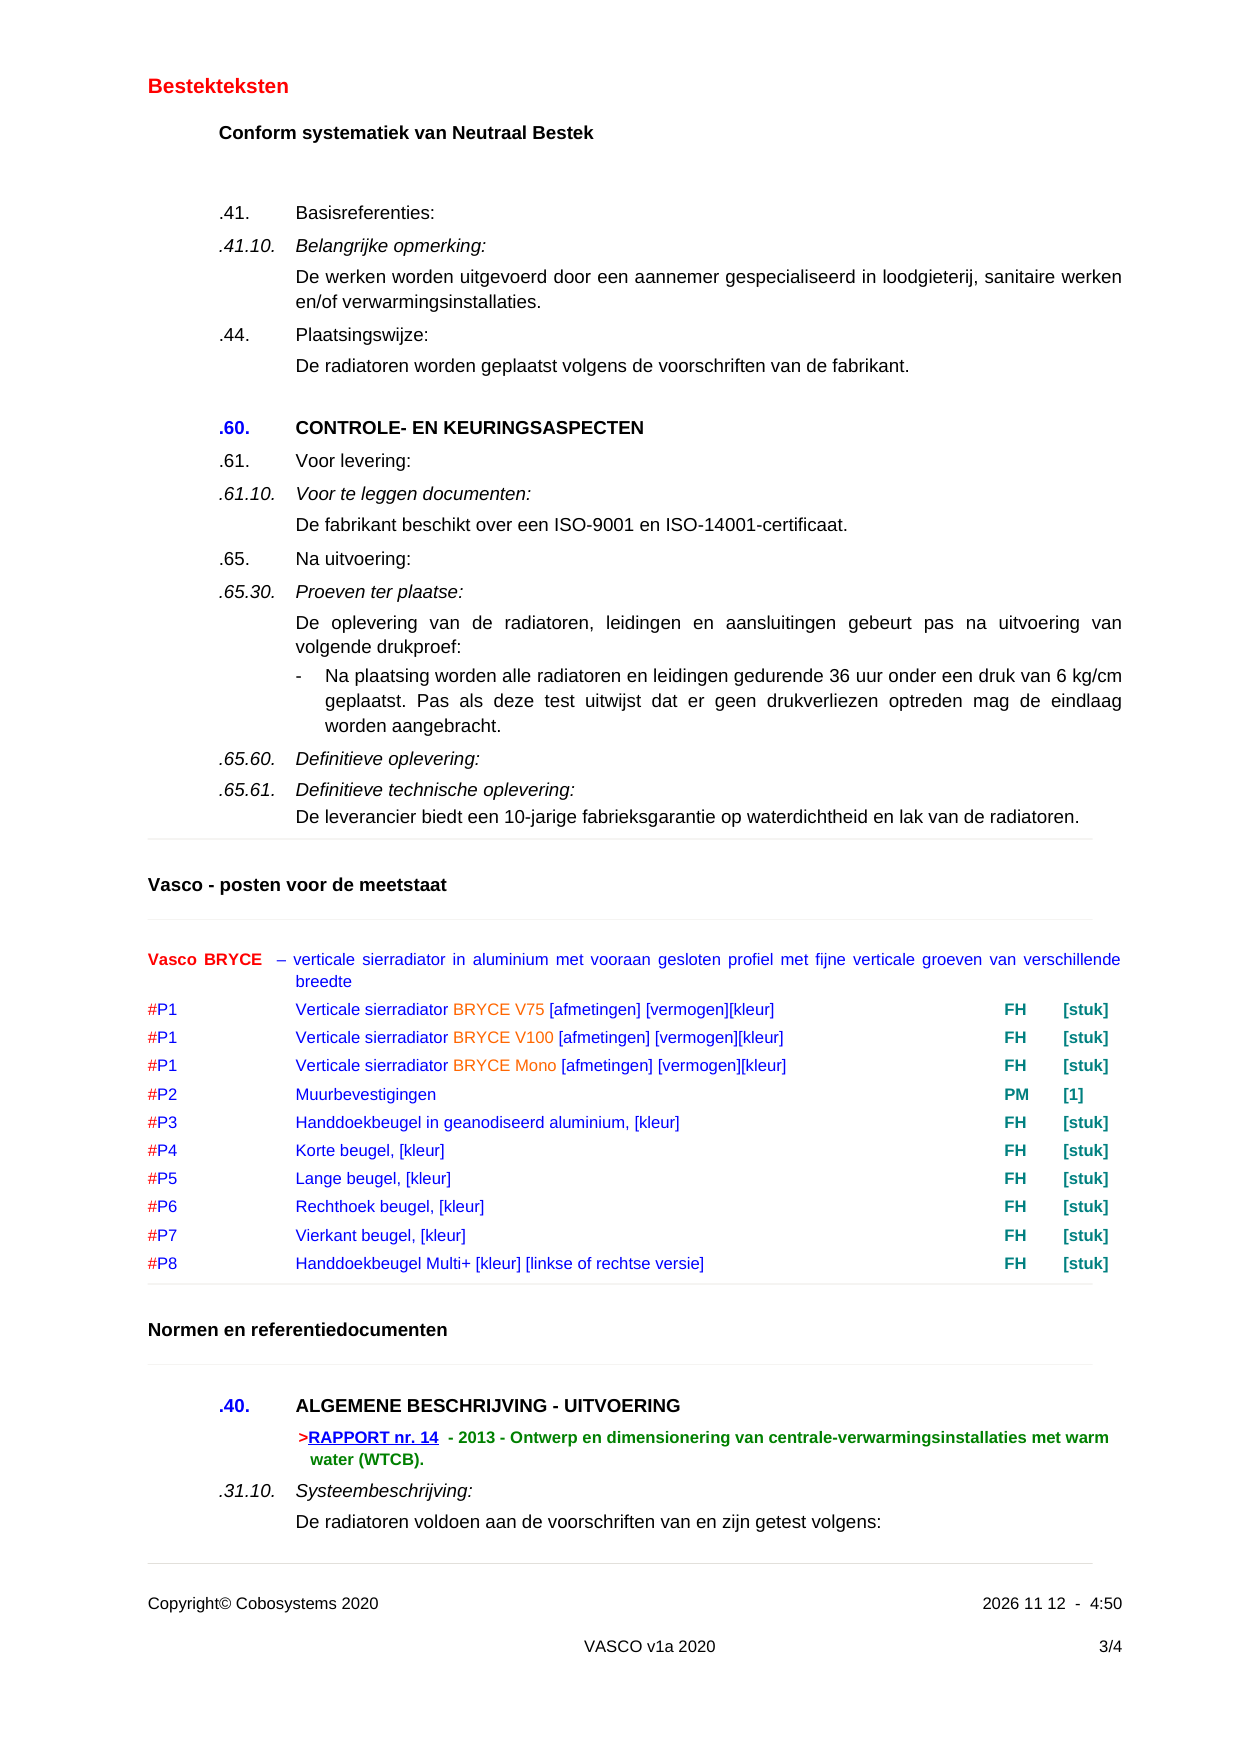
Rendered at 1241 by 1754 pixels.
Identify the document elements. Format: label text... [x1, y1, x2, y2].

subtitle #P1 Verticale sierradiator BRYCE V75 [afmetingen] [vermogen][kleur] FH [stuk] [148, 999, 1122, 1019]
text Vasco BRYCE – verticale sierradiator in aluminium met vooraan gesloten profiel met fijne verticale groeven van verschillende breedte [148, 949, 1122, 991]
text De werken worden uitgevoerd door een aannemer gespecialiseerd in loodgieterij, sanitaire werken en/of verwarmingsinstallaties. [295, 266, 1122, 312]
subtitle Vasco - posten voor de meetstaat [148, 873, 1122, 895]
subtitle .40. ALGEMENE BESCHRIJVING - UITVOERING [218, 1394, 1122, 1416]
text >RAPPORT nr. 14 - 2013 - Ontwerp en dimensionering van centrale-verwarmingsinstallaties met warm water (WTCB). [298, 1427, 1122, 1469]
text De radiatoren worden geplaatst volgens de voorschriften van de fabrikant. [295, 355, 1122, 376]
subtitle #P1 Verticale sierradiator BRYCE V100 [afmetingen] [vermogen][kleur] FH [stuk] [148, 1028, 1122, 1047]
subtitle #P6 Rechthoek beugel, [kleur] FH [stuk] [148, 1197, 1122, 1216]
text De leverancier biedt een 10-jarige fabrieksgarantie op waterdichtheid en lak van de radiatoren. [295, 806, 1122, 827]
subtitle .65.61. Definitieve technische oplevering: [218, 779, 1122, 801]
subtitle .60. CONTROLE- EN KEURINGSASPECTEN [218, 417, 1122, 438]
text De oplevering van de radiatoren, leidingen en aansluitingen gebeurt pas na uitvoering van volgende drukproef: [295, 611, 1122, 658]
subtitle .61.10. Voor te leggen documenten: [218, 483, 1122, 505]
subtitle #P1 Verticale sierradiator BRYCE Mono [afmetingen] [vermogen][kleur] FH [stuk] [148, 1056, 1122, 1075]
text - Na plaatsing worden alle radiatoren en leidingen gedurende 36 uur onder een druk van 6 kg/cm geplaatst. Pas als deze test uitwijst dat er geen drukverliezen optreden mag de eindlaag worden aangebracht. [295, 665, 1122, 736]
subtitle #P3 Handdoekbeugel in geanodiseerd aluminium, [kleur] FH [stuk] [148, 1112, 1122, 1132]
subtitle .31.10. Systeembeschrijving: [218, 1480, 1122, 1501]
subtitle .65.30. Proeven ter plaatse: [218, 580, 1122, 602]
subtitle #P5 Lange beugel, [kleur] FH [stuk] [148, 1169, 1122, 1188]
subtitle .41. Basisreferenties: [218, 202, 1122, 223]
subtitle #P2 Muurbevestigingen PM [1] [148, 1084, 1122, 1103]
subtitle #P4 Korte beugel, [kleur] FH [stuk] [148, 1141, 1122, 1160]
subtitle .61. Voor levering: [218, 450, 1122, 472]
subtitle Normen en referentiedocumenten [148, 1318, 1122, 1340]
subtitle .44. Plaatsingswijze: [218, 324, 1122, 345]
subtitle #P8 Handdoekbeugel Multi+ [kleur] [linkse of rechtse versie] FH [stuk] [148, 1254, 1122, 1273]
subtitle #P7 Vierkant beugel, [kleur] FH [stuk] [148, 1225, 1122, 1244]
subtitle .65. Na uitvoering: [218, 547, 1122, 569]
text De radiatoren voldoen aan de voorschriften van en zijn getest volgens: [295, 1511, 1122, 1532]
subtitle .41.10. Belangrijke opmerking: [218, 235, 1122, 256]
subtitle .65.60. Definitieve oplevering: [218, 748, 1122, 769]
text De fabrikant beschikt over een ISO-9001 en ISO-14001-certificaat. [295, 514, 1122, 536]
